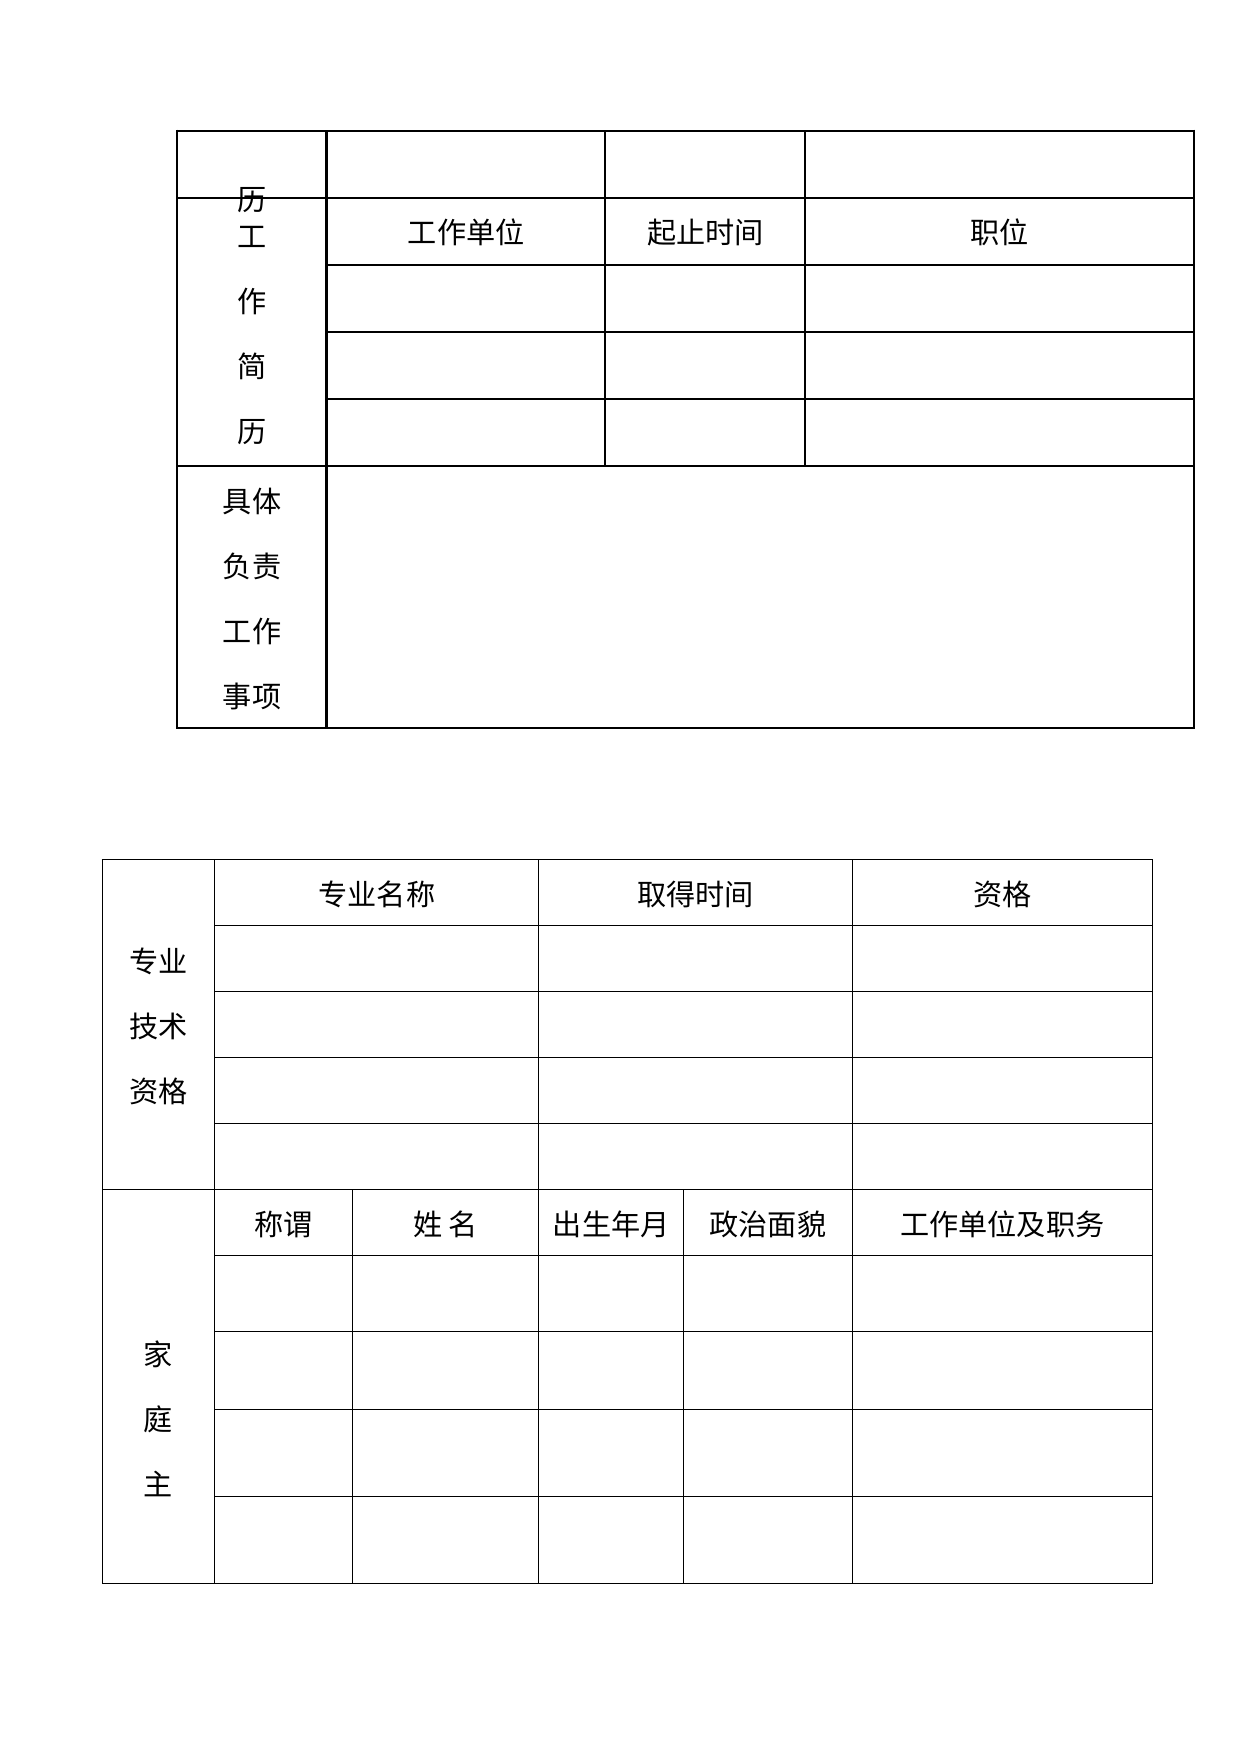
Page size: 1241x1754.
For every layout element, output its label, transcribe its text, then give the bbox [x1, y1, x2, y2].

table_cell [853, 1497, 1152, 1582]
table_cell [328, 132, 604, 197]
table_cell [853, 1124, 1152, 1189]
table_cell 家 庭 主 要 成 员 及 重 要 社 会 关 系 [103, 1190, 214, 1582]
table_cell [328, 266, 604, 331]
table_cell [806, 266, 1193, 331]
table_cell [353, 1497, 538, 1582]
table_cell [328, 467, 1193, 727]
table_cell [606, 333, 804, 398]
table_cell [539, 926, 852, 991]
table_cell [853, 926, 1152, 991]
table_cell [539, 1256, 683, 1331]
table_cell 称谓 [215, 1190, 352, 1255]
table_cell [684, 1497, 852, 1582]
table_cell 工作单位 [328, 199, 604, 264]
table_cell [215, 1058, 538, 1123]
table_cell [853, 1058, 1152, 1123]
table_cell [328, 400, 604, 465]
table_cell [328, 333, 604, 398]
table_cell [215, 1497, 352, 1582]
table_cell 工 作 简 历 [178, 199, 325, 465]
table_cell 姓 名 [353, 1190, 538, 1255]
table_cell 职位 [806, 199, 1193, 264]
table_cell 工作单位及职务 [853, 1190, 1152, 1255]
table_cell [853, 1410, 1152, 1496]
table_cell [353, 1256, 538, 1331]
table_cell [215, 1410, 352, 1496]
table_cell 具体 负责 工作 事项 [178, 467, 325, 727]
table_cell [539, 1124, 852, 1189]
table_cell [539, 1497, 683, 1582]
table_header 专业名称 [215, 860, 538, 925]
table_header 专业 技术 资格 [103, 860, 214, 1189]
table_cell [606, 266, 804, 331]
table_cell [215, 1124, 538, 1189]
table_cell [806, 333, 1193, 398]
table_cell [853, 992, 1152, 1057]
table_cell [215, 926, 538, 991]
table_cell [684, 1332, 852, 1409]
table_cell [606, 132, 804, 197]
table_cell [215, 1256, 352, 1331]
table_cell [539, 992, 852, 1057]
table_cell [353, 1410, 538, 1496]
table_cell [684, 1410, 852, 1496]
table_cell [215, 1332, 352, 1409]
table_cell 起止时间 [606, 199, 804, 264]
table_header 资格 [853, 860, 1152, 925]
table_cell [539, 1410, 683, 1496]
table_cell [353, 1332, 538, 1409]
table_cell [806, 400, 1193, 465]
table_cell [853, 1256, 1152, 1331]
table_cell 出生年月 [539, 1190, 683, 1255]
table_cell [684, 1256, 852, 1331]
table_header 取得时间 [539, 860, 852, 925]
table_cell 政治面貌 [684, 1190, 852, 1255]
table_cell [606, 400, 804, 465]
table_cell [853, 1332, 1152, 1409]
table_cell [215, 992, 538, 1057]
table_cell [539, 1332, 683, 1409]
table_cell [539, 1058, 852, 1123]
table_cell [806, 132, 1193, 197]
